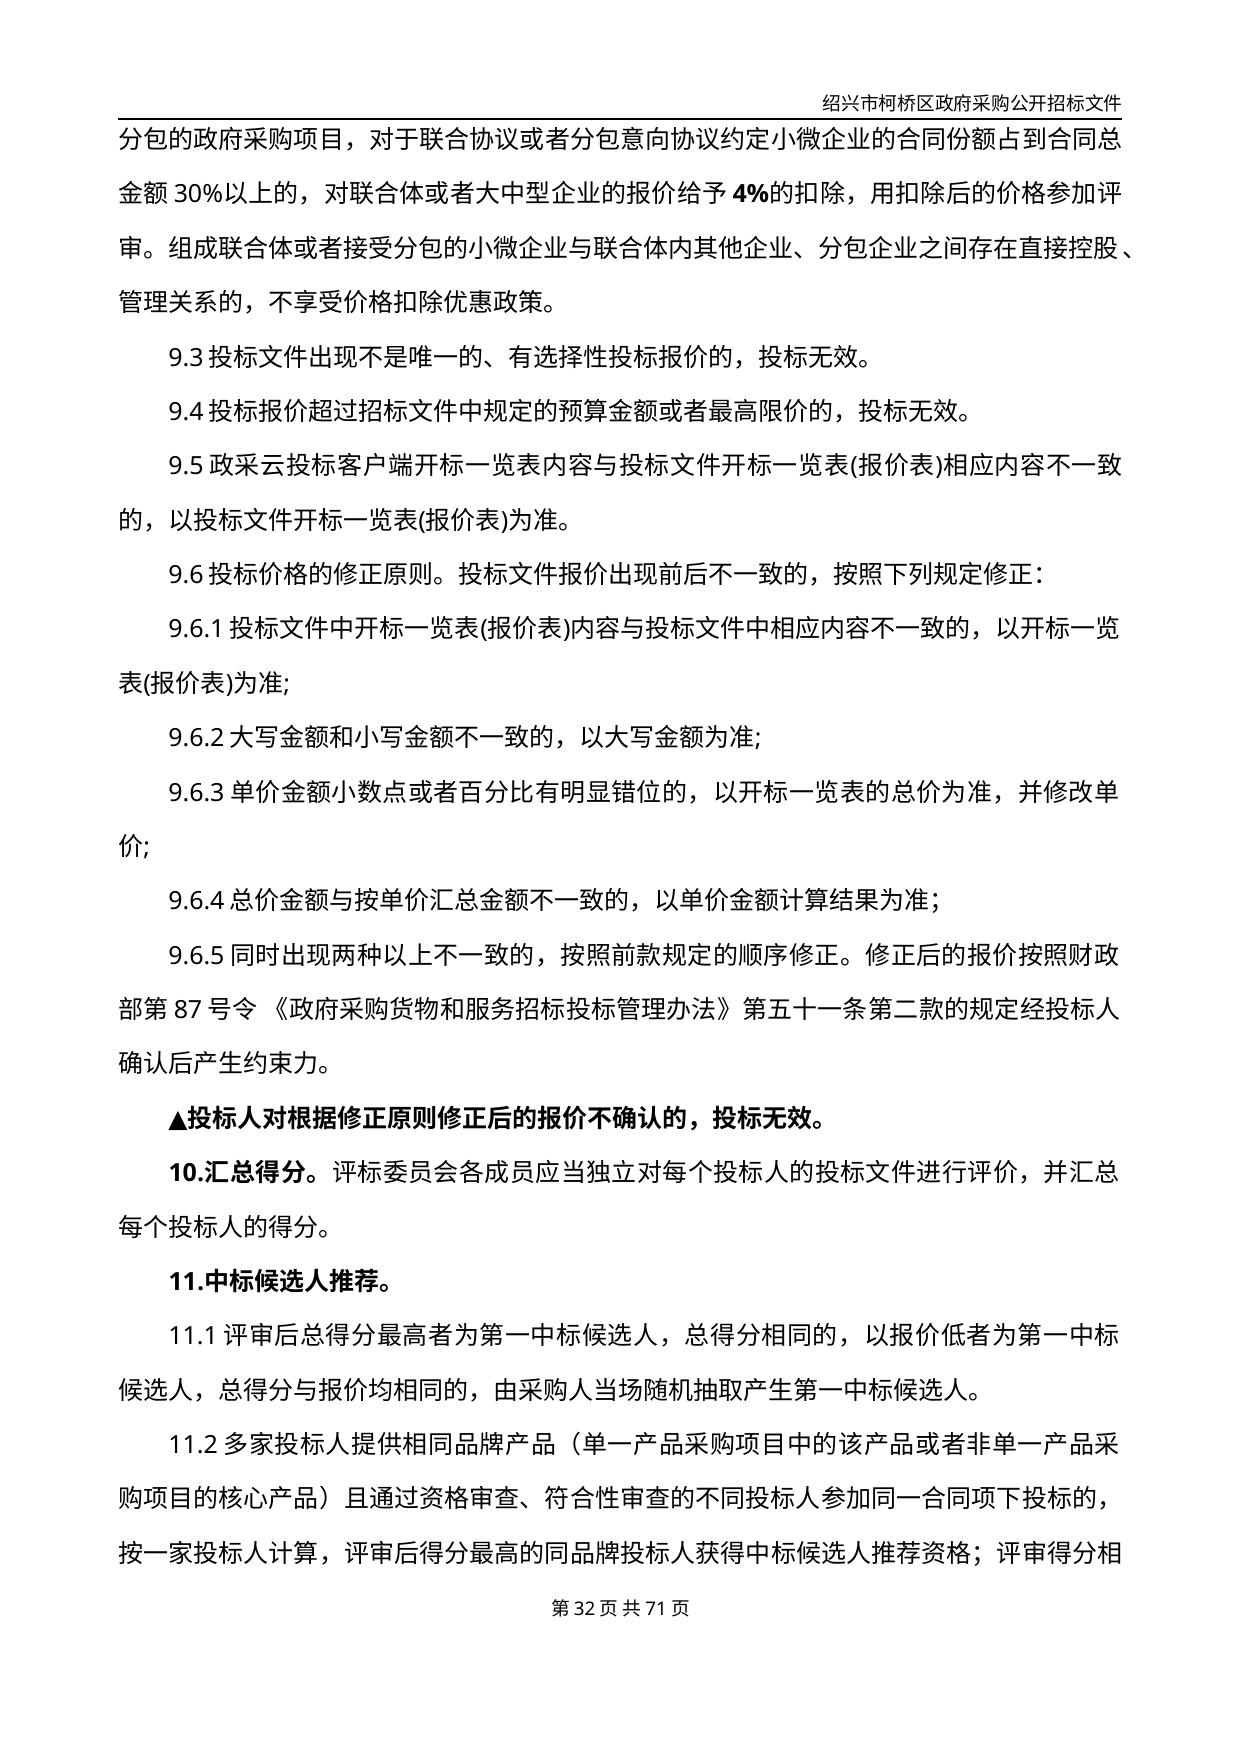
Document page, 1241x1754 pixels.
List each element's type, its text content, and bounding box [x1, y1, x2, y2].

text 9.6.2大写金额和小写金额不一致的，以大写金额为准; [118, 718, 1122, 754]
text ▲投标人对根据修正原则修正后的报价不确认的，投标无效。 [118, 1098, 1122, 1134]
text 11.中标候选人推荐。 [118, 1261, 1122, 1298]
text 11.1评审后总得分最高者为第一中标候选人，总得分相同的，以报价低者为第一中标候选人，总得分与报价均相同的，由采购人当场随机抽取产生第一中标候选人。 [118, 1316, 1122, 1406]
text 9.6.1投标文件中开标一览表(报价表)内容与投标文件中相应内容不一致的，以开标一览表(报价表)为准; [118, 609, 1122, 699]
text 9.4投标报价超过招标文件中规定的预算金额或者最高限价的，投标无效。 [118, 391, 1122, 428]
text 9.6.3单价金额小数点或者百分比有明显错位的，以开标一览表的总价为准，并修改单价; [118, 772, 1122, 863]
text 9.3投标文件出现不是唯一的、有选择性投标报价的，投标无效。 [118, 337, 1122, 373]
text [118, 1424, 1122, 1569]
text 10.汇总得分。评标委员会各成员应当独立对每个投标人的投标文件进行评价，并汇总每个投标人的得分。 [118, 1153, 1122, 1243]
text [118, 120, 1122, 319]
text 9.5政采云投标客户端开标一览表内容与投标文件开标一览表(报价表)相应内容不一致的，以投标文件开标一览表(报价表)为准。 [118, 446, 1122, 536]
text 9.6.5同时出现两种以上不一致的，按照前款规定的顺序修正。修正后的报价按照财政部第87号令 《政府采购货物和服务招标投标管理办法》第五十一条第二款的规定经投标人确认后产生约束力。 [118, 935, 1122, 1080]
text 9.6.4总价金额与按单价汇总金额不一致的，以单价金额计算结果为准； [118, 881, 1122, 917]
text 9.6投标价格的修正原则。投标文件报价出现前后不一致的，按照下列规定修正： [118, 554, 1122, 591]
